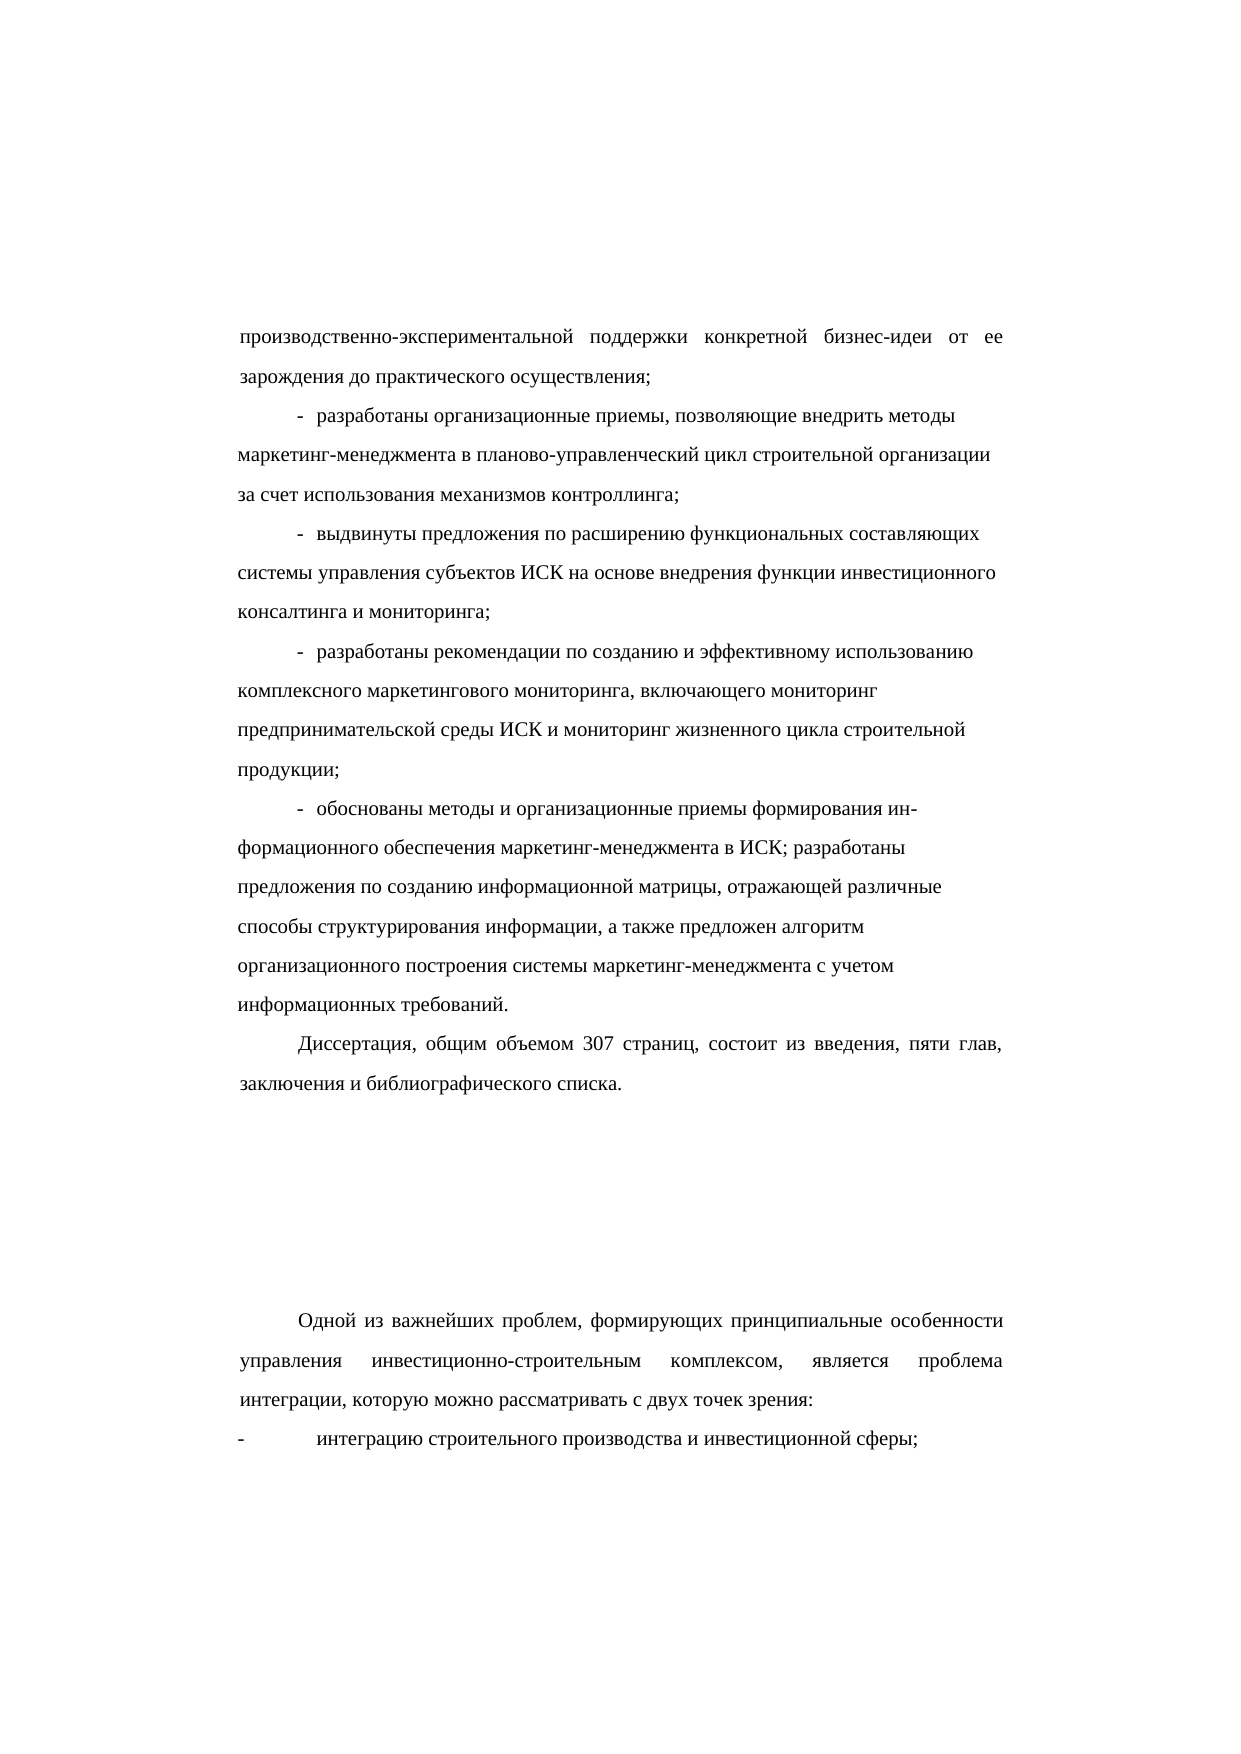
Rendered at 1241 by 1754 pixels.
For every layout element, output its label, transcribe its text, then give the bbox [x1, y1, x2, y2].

list обоснованы методы и организационные приемы формирования информационного обеспечения маркетинг-менеджмента в ИСК; разработаны предложения по созданию информационной матрицы, отражающей различные способы структурирования информации, а также предложен алгоритм организационного построения системы маркетинг-менеджмента с учетом информационных требований. [237, 784, 1003, 1019]
text производственно-экспериментальной поддержки конкретной бизнес-идеи от ее зарождения до практического осуществления; [239, 313, 1003, 391]
text Одной из важнейших проблем, формирующих принципиальные особенности управления инвестиционно-строительным комплексом, является проблема интеграции, которую можно рассматривать с двух точек зрения: [239, 1296, 1003, 1414]
list выдвинуты предложения по расширению функциональных составляющих системы управления субъектов ИСК на основе внедрения функции инвестиционного консалтинга и мониторинга; [237, 509, 1003, 627]
list разработаны рекомендации по созданию и эффективному использованию комплексного маркетингового мониторинга, включающего мониторинг предпринимательской среды ИСК и мониторинг жизненного цикла строительной продукции; [237, 627, 1003, 784]
text Диссертация, общим объемом 307 страниц, состоит из введения, пяти глав, заключения и библиографического списка. [239, 1019, 1003, 1098]
list интеграцию строительного производства и инвестиционной сферы; [237, 1414, 1006, 1453]
list разработаны организационные приемы, позволяющие внедрить методы маркетинг-менеджмента в планово-управленческий цикл строительной организации за счет использования механизмов контроллинга; [237, 391, 1003, 509]
